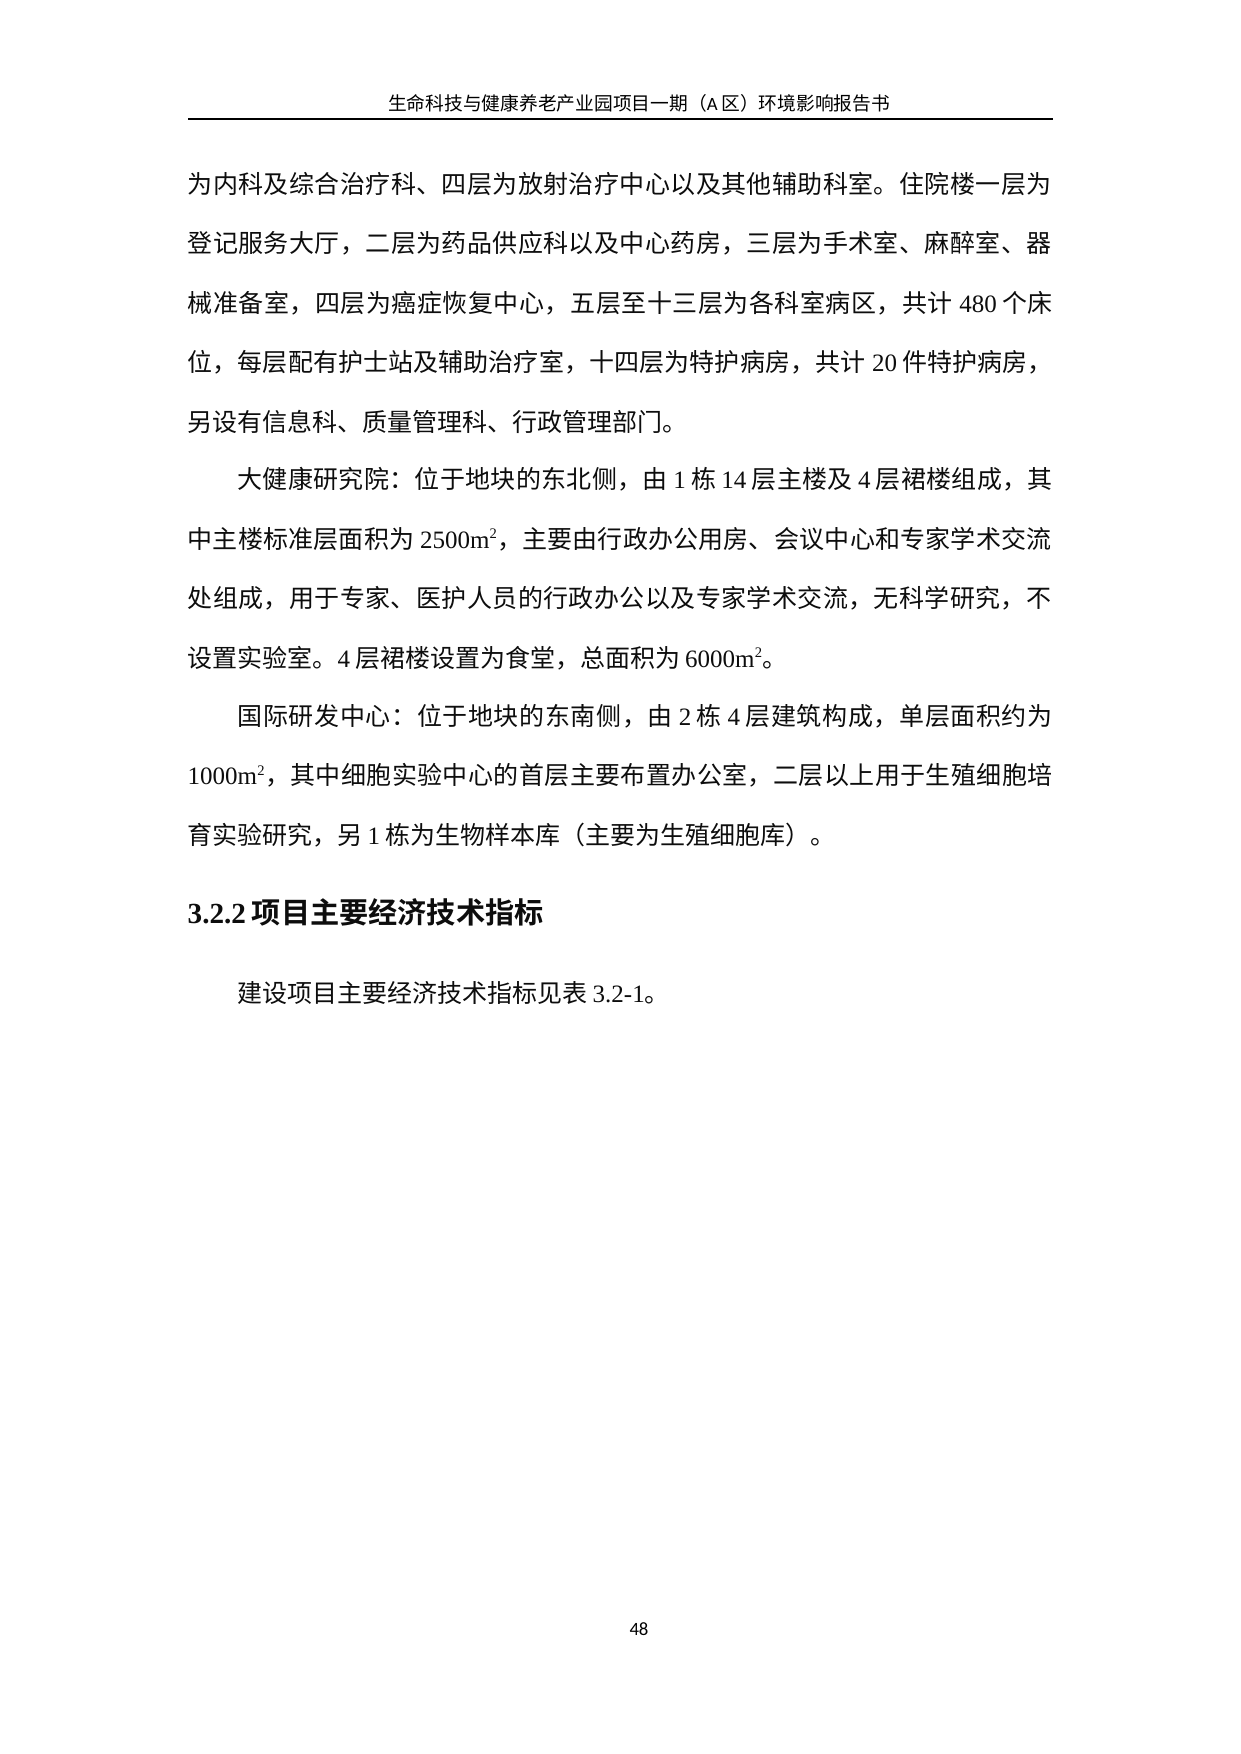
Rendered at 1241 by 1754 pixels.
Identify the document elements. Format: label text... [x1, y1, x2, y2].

text 国际研发中心：位于地块的东南侧，由2栋4层建筑构成，单层面积约为1000m2，其中细胞实验中心的首层主要布置办公室，二层以上用于生殖细胞培育实验研究，另1栋为生物样本库（主要为生殖细胞库）。 [187, 694, 1053, 853]
text 建设项目主要经济技术指标见表3.2-1。 [187, 972, 1053, 1012]
subtitle 3.2.2项目主要经济技术指标 [187, 871, 1053, 951]
text 大健康研究院：位于地块的东北侧，由1栋14层主楼及4层裙楼组成，其中主楼标准层面积为2500m2，主要由行政办公用房、会议中心和专家学术交流处组成，用于专家、医护人员的行政办公以及专家学术交流，无科学研究，不设置实验室。4层裙楼设置为食堂，总面积为6000m2。 [187, 458, 1053, 676]
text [187, 163, 1053, 440]
